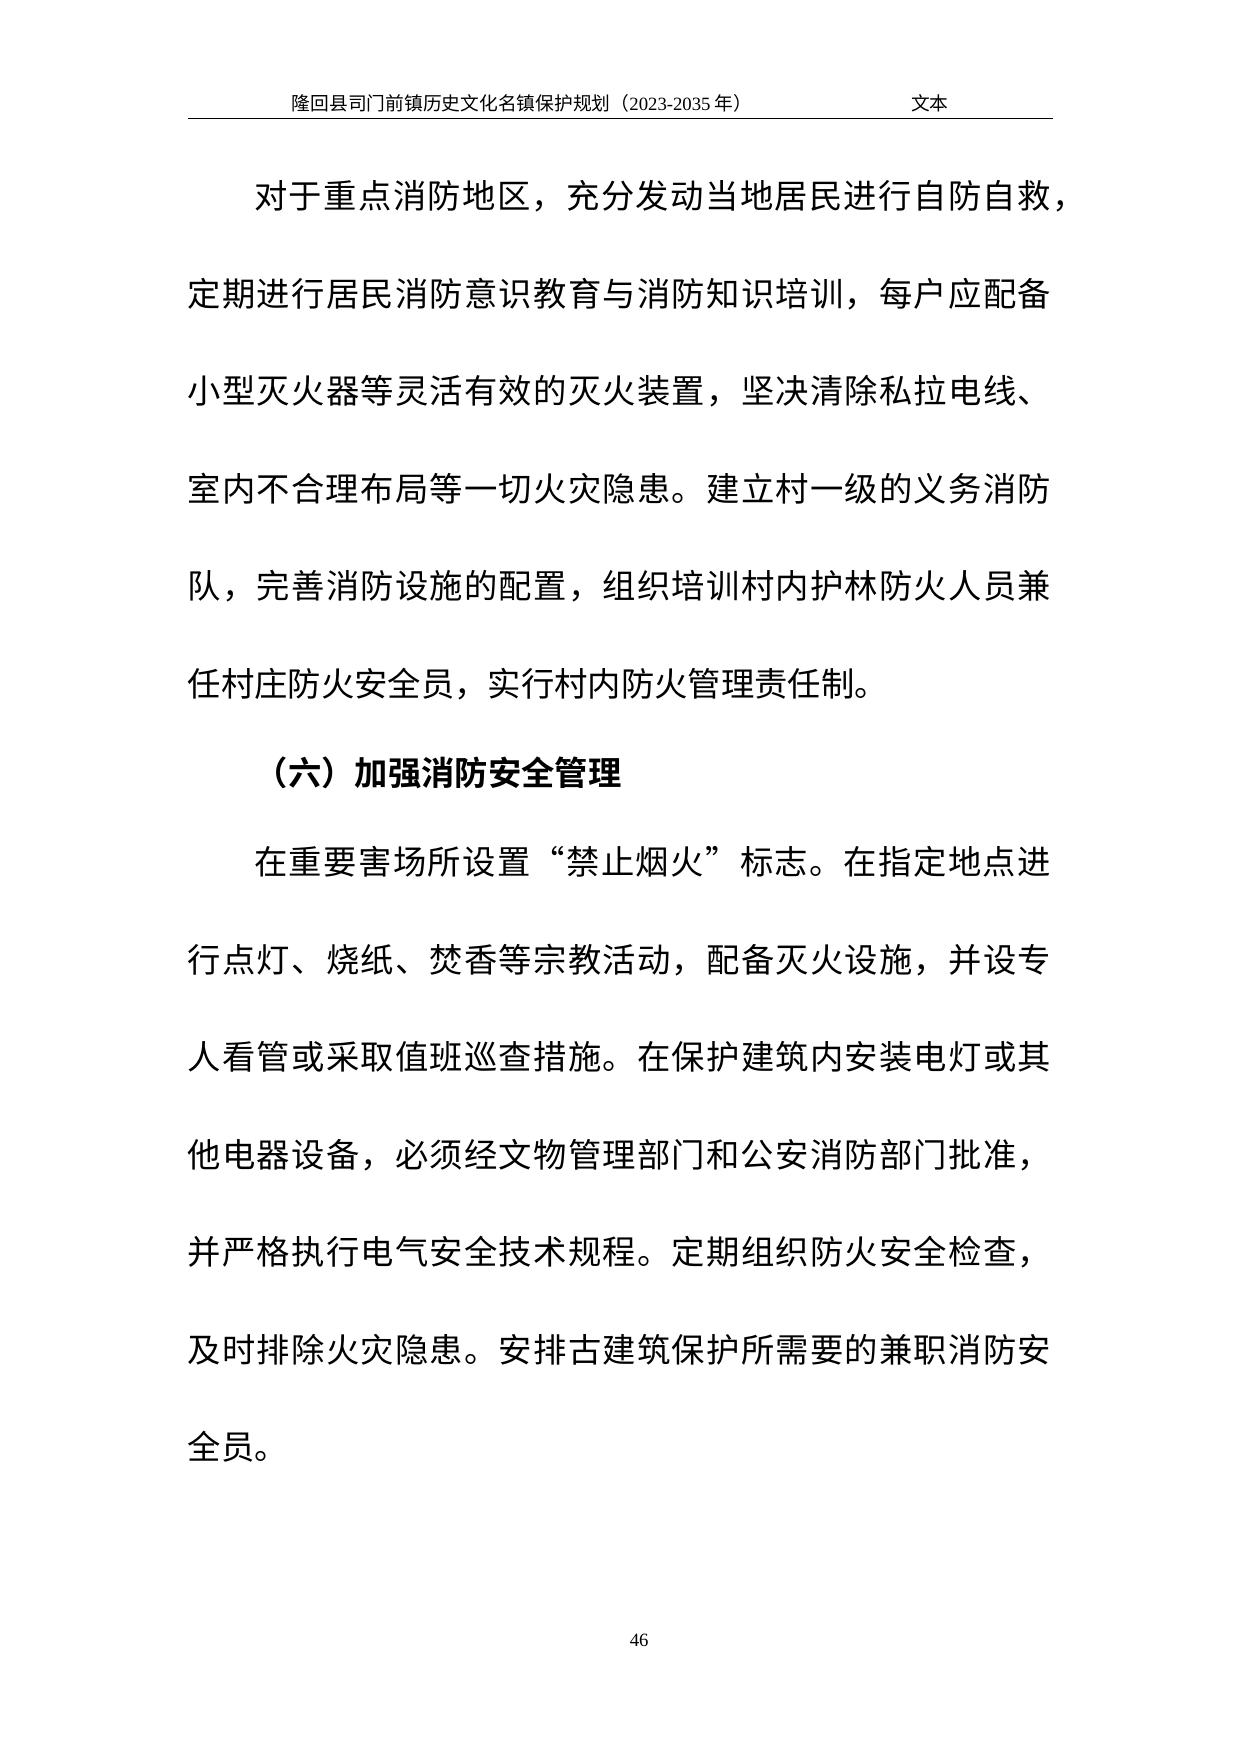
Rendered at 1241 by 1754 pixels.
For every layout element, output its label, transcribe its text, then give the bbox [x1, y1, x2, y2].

text 在重要害场所设置“禁止烟火”标志。在指定地点进行点灯、烧纸、焚香等宗教活动，配备灭火设施，并设专人看管或采取值班巡查措施。在保护建筑内安装电灯或其他电器设备，必须经文物管理部门和公安消防部门批准，并严格执行电气安全技术规程。定期组织防火安全检查，及时排除火灾隐患。安排古建筑保护所需要的兼职消防安全员。 [187, 828, 1053, 1478]
text （六）加强消防安全管理 [187, 738, 1053, 803]
text 对于重点消防地区，充分发动当地居民进行自防自救，定期进行居民消防意识教育与消防知识培训，每户应配备小型灭火器等灵活有效的灭火装置，坚决清除私拉电线、室内不合理布局等一切火灾隐患。建立村一级的义务消防队，完善消防设施的配置，组织培训村内护林防火人员兼任村庄防火安全员，实行村内防火管理责任制。 [187, 162, 1053, 714]
